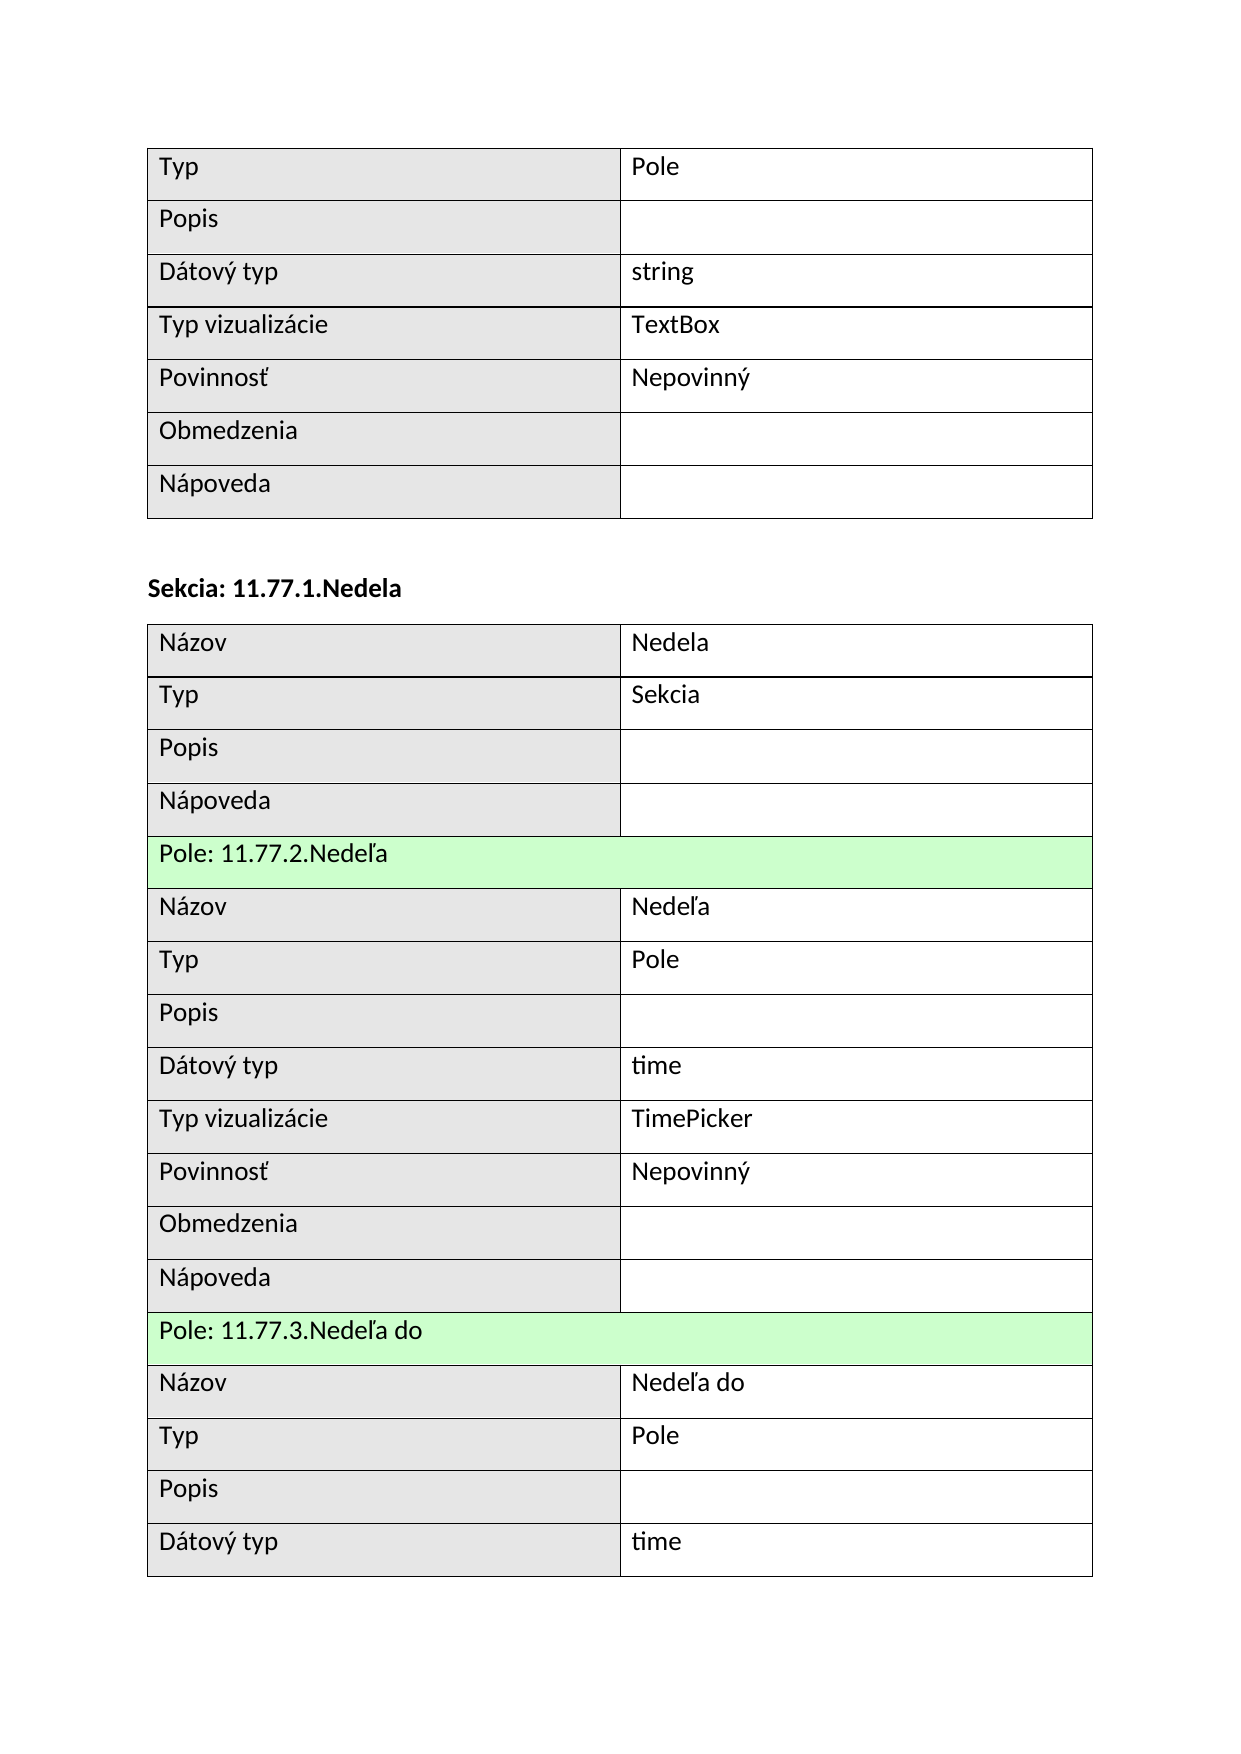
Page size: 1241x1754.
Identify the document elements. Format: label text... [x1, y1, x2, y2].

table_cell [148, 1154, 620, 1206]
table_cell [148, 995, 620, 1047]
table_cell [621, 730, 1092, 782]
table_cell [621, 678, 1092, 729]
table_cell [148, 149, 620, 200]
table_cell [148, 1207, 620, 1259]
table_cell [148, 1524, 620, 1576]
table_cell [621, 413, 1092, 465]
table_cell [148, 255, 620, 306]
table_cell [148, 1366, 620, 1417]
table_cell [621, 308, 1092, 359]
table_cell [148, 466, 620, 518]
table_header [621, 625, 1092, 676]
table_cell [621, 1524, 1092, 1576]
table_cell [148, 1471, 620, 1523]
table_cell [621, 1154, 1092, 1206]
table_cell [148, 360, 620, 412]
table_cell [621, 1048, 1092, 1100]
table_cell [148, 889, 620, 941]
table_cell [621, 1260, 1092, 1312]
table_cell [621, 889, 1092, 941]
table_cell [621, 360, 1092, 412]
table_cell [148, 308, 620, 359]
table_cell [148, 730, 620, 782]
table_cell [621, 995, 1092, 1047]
text Sekcia: 11.77.1.Nedela [148, 571, 1093, 604]
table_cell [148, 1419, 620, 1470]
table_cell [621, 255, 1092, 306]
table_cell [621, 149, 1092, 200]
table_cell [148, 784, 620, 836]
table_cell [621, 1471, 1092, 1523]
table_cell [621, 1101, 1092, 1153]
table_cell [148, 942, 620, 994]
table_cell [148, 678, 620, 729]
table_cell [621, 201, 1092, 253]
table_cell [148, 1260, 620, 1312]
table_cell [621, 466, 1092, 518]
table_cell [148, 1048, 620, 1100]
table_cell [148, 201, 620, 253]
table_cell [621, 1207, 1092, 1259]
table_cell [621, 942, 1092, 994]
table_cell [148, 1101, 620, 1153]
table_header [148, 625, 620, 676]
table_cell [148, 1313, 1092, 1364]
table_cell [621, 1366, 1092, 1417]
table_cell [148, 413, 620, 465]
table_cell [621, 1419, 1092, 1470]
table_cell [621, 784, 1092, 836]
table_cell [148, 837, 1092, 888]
